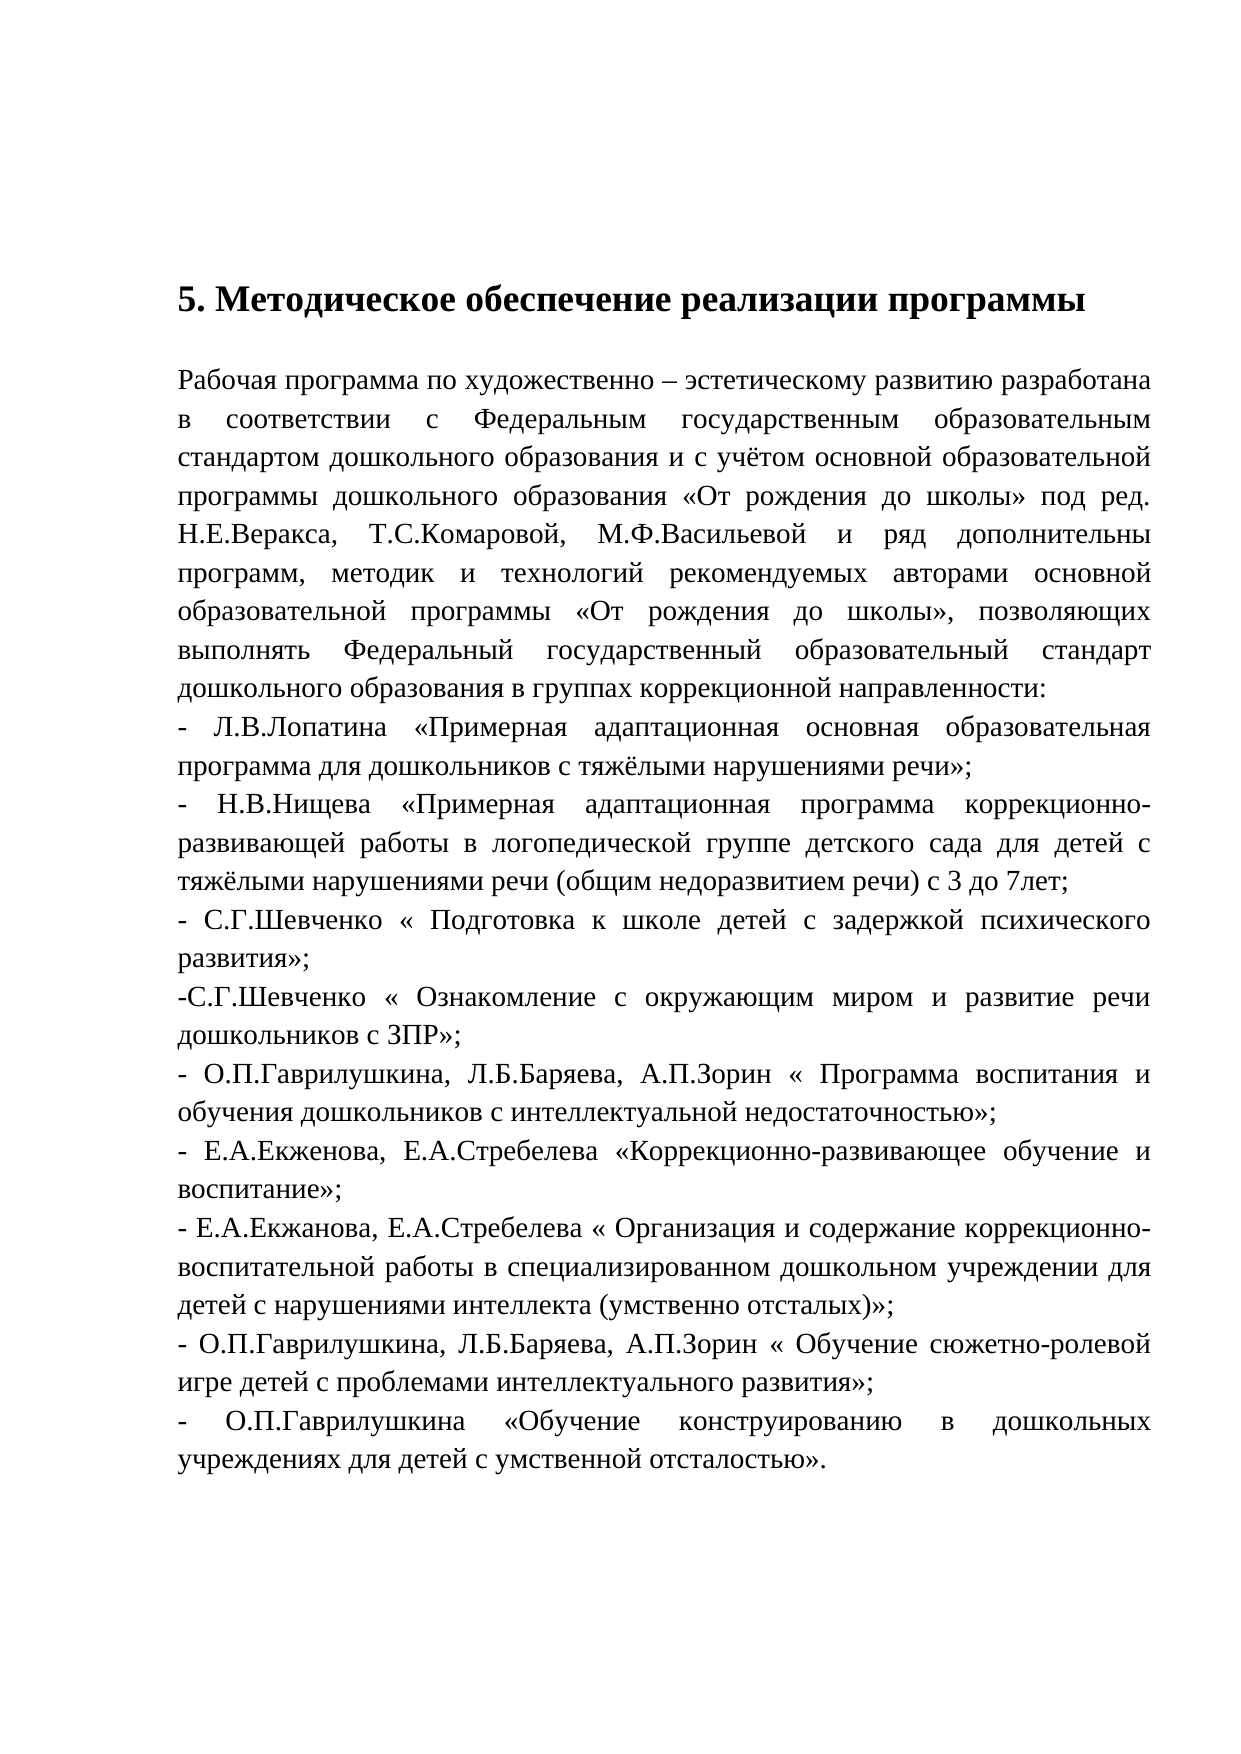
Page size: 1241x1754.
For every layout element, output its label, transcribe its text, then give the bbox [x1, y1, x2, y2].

text - С.Г.Шевченко « Подготовка к школе детей с задержкой психического развития»; [177, 902, 1152, 974]
text - О.П.Гаврилушкина, Л.Б.Баряева, А.П.Зорин « Программа воспитания и обучения дошкольников с интеллектуальной недостаточностью»; [177, 1056, 1152, 1128]
text 5. Методическое обеспечение реализации программы [177, 276, 1152, 319]
text - О.П.Гаврилушкина, Л.Б.Баряева, А.П.Зорин « Обучение сюжетно-ролевой игре детей с проблемами интеллектуального развития»; [177, 1326, 1152, 1398]
text - Л.В.Лопатина «Примерная адаптационная основная образовательная программа для дошкольников с тяжёлыми нарушениями речи»; [177, 709, 1152, 781]
text - Н.В.Нищева «Примерная адаптационная программа коррекционно-развивающей работы в логопедической группе детского сада для детей с тяжёлыми нарушениями речи (общим недоразвитием речи) с 3 до 7лет; [177, 786, 1152, 897]
text - О.П.Гаврилушкина «Обучение конструированию в дошкольных учреждениях для детей с умственной отсталостью». [177, 1403, 1152, 1475]
text -С.Г.Шевченко « Ознакомление с окружающим миром и развитие речи дошкольников с ЗПР»; [177, 979, 1152, 1051]
text Рабочая программа по художественно – эстетическому развитию разработана в соответствии с Федеральным государственным образовательным стандартом дошкольного образования и с учётом основной образовательной программы дошкольного образования «От рождения до школы» под ред. Н.Е.Веракса, Т.С.Комаровой, М.Ф.Васильевой и ряд дополнительны программ, методик и технологий рекомендуемых авторами основной образовательной программы «От рождения до школы», позволяющих выполнять Федеральный государственный образовательный стандарт дошкольного образования в группах коррекционной направленности: [177, 362, 1152, 704]
text - Е.А.Екжанова, Е.А.Стребелева « Организация и содержание коррекционно-воспитательной работы в специализированном дошкольном учреждении для детей с нарушениями интеллекта (умственно отсталых)»; [177, 1210, 1152, 1321]
text - Е.А.Екженова, Е.А.Стребелева «Коррекционно-развивающее обучение и воспитание»; [177, 1133, 1152, 1205]
